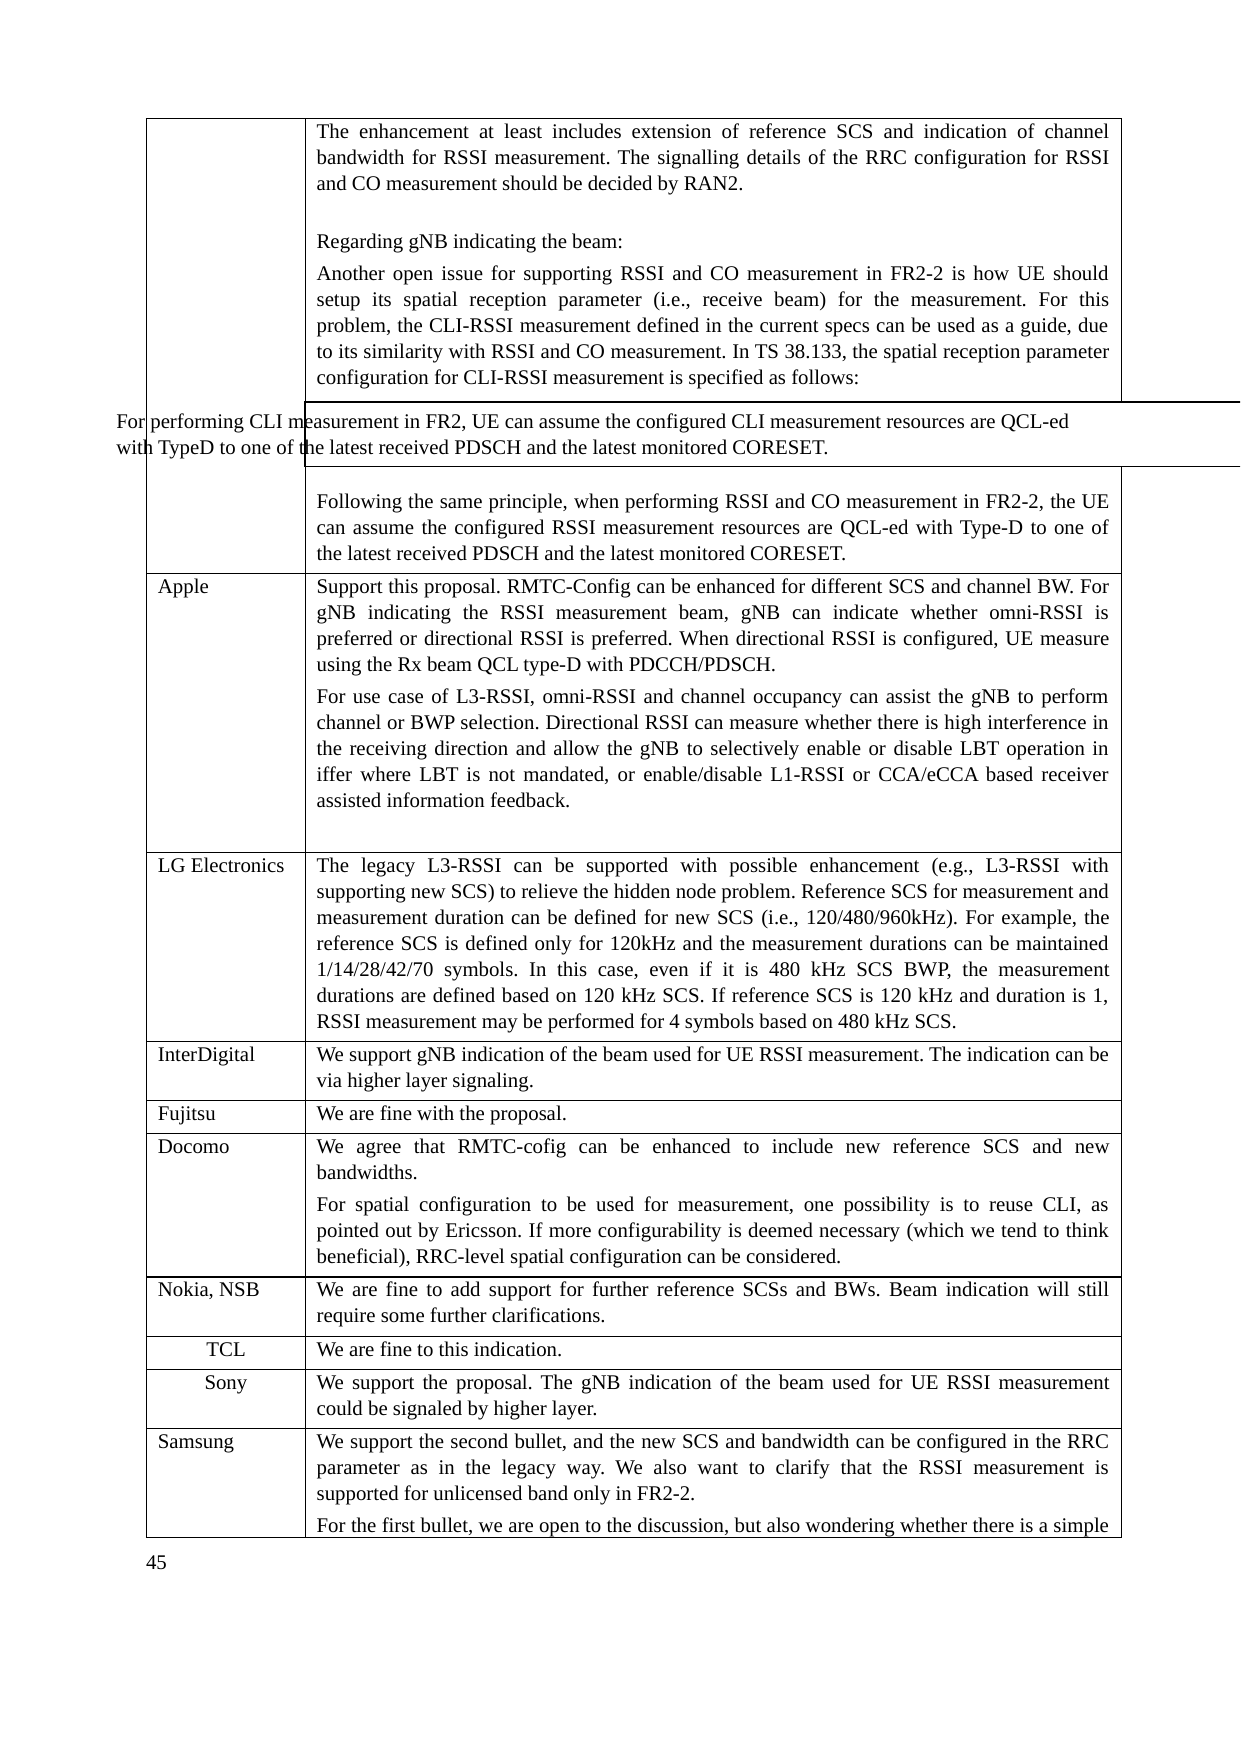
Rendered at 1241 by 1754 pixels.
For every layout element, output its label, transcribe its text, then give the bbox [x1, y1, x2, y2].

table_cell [306, 1429, 1121, 1537]
table_cell We are fine to this indication. [306, 1337, 1121, 1369]
table_cell Ericsson [147, 119, 305, 573]
table_cell The legacy L3-RSSI can be supported with possible enhancement (e.g., L3-RSSI with supporting new SCS) to relieve the hidden node problem. Reference SCS for measurement and measurement duration can be defined for new SCS (i.e., 120/480/960kHz). For example, the reference SCS is defined only for 120kHz and the measurement durations can be maintained 1/14/28/42/70 symbols. In this case, even if it is 480 kHz SCS BWP, the measurement durations are defined based on 120 kHz SCS. If reference SCS is 120 kHz and duration is 1, RSSI measurement may be performed for 4 symbols based on 480 kHz SCS. [306, 853, 1121, 1041]
table_cell InterDigital [147, 1042, 305, 1100]
table_cell Sony [147, 1370, 305, 1428]
table_cell Fujitsu [147, 1101, 305, 1133]
table_cell We support gNB indication of the beam used for UE RSSI measurement. The indication can be via higher layer signaling. [306, 1042, 1121, 1100]
table_cell Support this proposal. RMTC-Config can be enhanced for different SCS and channel BW. For gNB indicating the RSSI measurement beam, gNB can indicate whether omni-RSSI is preferred or directional RSSI is preferred. When directional RSSI is configured, UE measure using the Rx beam QCL type-D with PDCCH/PDSCH. For use case of L3-RSSI, omni-RSSI and channel occupancy can assist the gNB to perform channel or BWP selection. Directional RSSI can measure whether there is high interference in the receiving direction and allow the gNB to selectively enable or disable LBT operation in iffer where LBT is not mandated, or enable/disable L1-RSSI or CCA/eCCA based receiver assisted information feedback. [306, 574, 1121, 852]
table_cell We support the proposal. The gNB indication of the beam used for UE RSSI measurement could be signaled by higher layer. [306, 1370, 1121, 1428]
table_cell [306, 119, 1121, 401]
table_cell Samsung [147, 1429, 305, 1537]
table_cell We are fine to add support for further reference SCSs and BWs. Beam indication will still require some further clarifications. [306, 1278, 1121, 1336]
table_cell We are fine with the proposal. [306, 1101, 1121, 1133]
table_cell TCL [147, 1337, 305, 1369]
table_cell Nokia, NSB [147, 1278, 305, 1336]
table_cell Docomo [147, 1134, 305, 1276]
table_cell We agree that RMTC-cofig can be enhanced to include new reference SCS and new bandwidths. For spatial configuration to be used for measurement, one possibility is to reuse CLI, as pointed out by Ericsson. If more configurability is deemed necessary (which we tend to think beneficial), RRC-level spatial configuration can be considered. [306, 1134, 1121, 1276]
table_cell Apple [147, 574, 305, 852]
table_cell LG Electronics [147, 853, 305, 1041]
